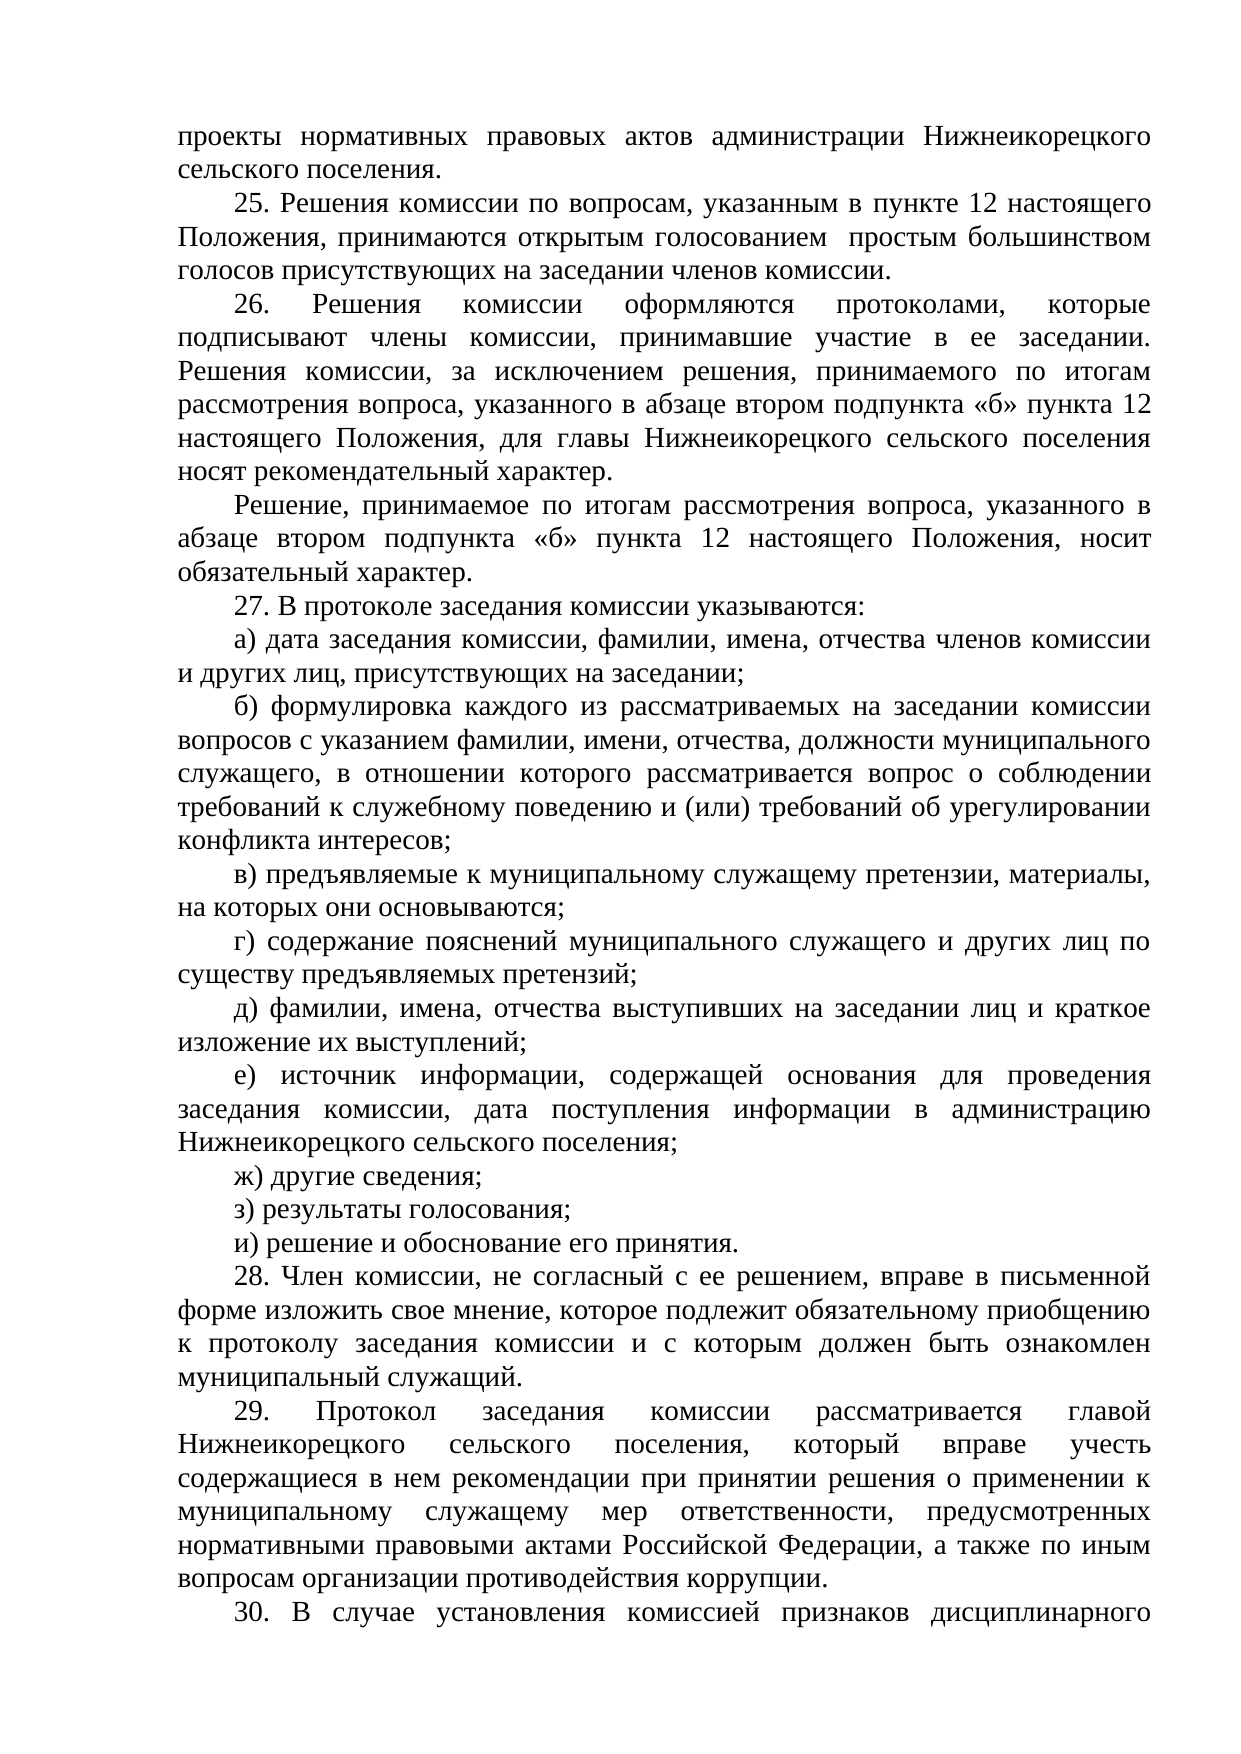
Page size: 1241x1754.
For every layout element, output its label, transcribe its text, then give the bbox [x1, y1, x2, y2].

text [177, 118, 1152, 185]
text ж) другие сведения; [177, 1158, 1152, 1191]
text г) содержание пояснений муниципального служащего и других лиц по существу предъявляемых претензий; [177, 923, 1152, 990]
text 26. Решения комиссии оформляются протоколами, которые подписывают члены комиссии, принимавшие участие в ее заседании. Решения комиссии, за исключением решения, принимаемого по итогам рассмотрения вопроса, указанного в абзаце втором подпункта «б» пункта 12 настоящего Положения, для главы Нижнеикорецкого сельского поселения носят рекомендательный характер. [177, 286, 1152, 487]
text и) решение и обоснование его принятия. [177, 1225, 1152, 1258]
text д) фамилии, имена, отчества выступивших на заседании лиц и краткое изложение их выступлений; [177, 990, 1152, 1057]
text 29. Протокол заседания комиссии рассматривается главой Нижнеикорецкого сельского поселения, который вправе учесть содержащиеся в нем рекомендации при принятии решения о применении к муниципальному служащему мер ответственности, предусмотренных нормативными правовыми актами Российской Федерации, а также по иным вопросам организации противодействия коррупции. [177, 1393, 1152, 1594]
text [177, 1594, 1152, 1627]
text Решение, принимаемое по итогам рассмотрения вопроса, указанного в абзаце втором подпункта «б» пункта 12 настоящего Положения, носит обязательный характер. [177, 487, 1152, 588]
text 25. Решения комиссии по вопросам, указанным в пункте 12 настоящего Положения, принимаются открытым голосованием простым большинством голосов присутствующих на заседании членов комиссии. [177, 185, 1152, 286]
text е) источник информации, содержащей основания для проведения заседания комиссии, дата поступления информации в администрацию Нижнеикорецкого сельского поселения; [177, 1057, 1152, 1158]
text з) результаты голосования; [177, 1191, 1152, 1225]
text 27. В протоколе заседания комиссии указываются: [177, 588, 1152, 621]
text б) формулировка каждого из рассматриваемых на заседании комиссии вопросов с указанием фамилии, имени, отчества, должности муниципального служащего, в отношении которого рассматривается вопрос о соблюдении требований к служебному поведению и (или) требований об урегулировании конфликта интересов; [177, 688, 1152, 856]
text в) предъявляемые к муниципальному служащему претензии, материалы, на которых они основываются; [177, 856, 1152, 923]
text а) дата заседания комиссии, фамилии, имена, отчества членов комиссии и других лиц, присутствующих на заседании; [177, 621, 1152, 688]
text 28. Член комиссии, не согласный с ее решением, вправе в письменной форме изложить свое мнение, которое подлежит обязательному приобщению к протоколу заседания комиссии и с которым должен быть ознакомлен муниципальный служащий. [177, 1258, 1152, 1393]
